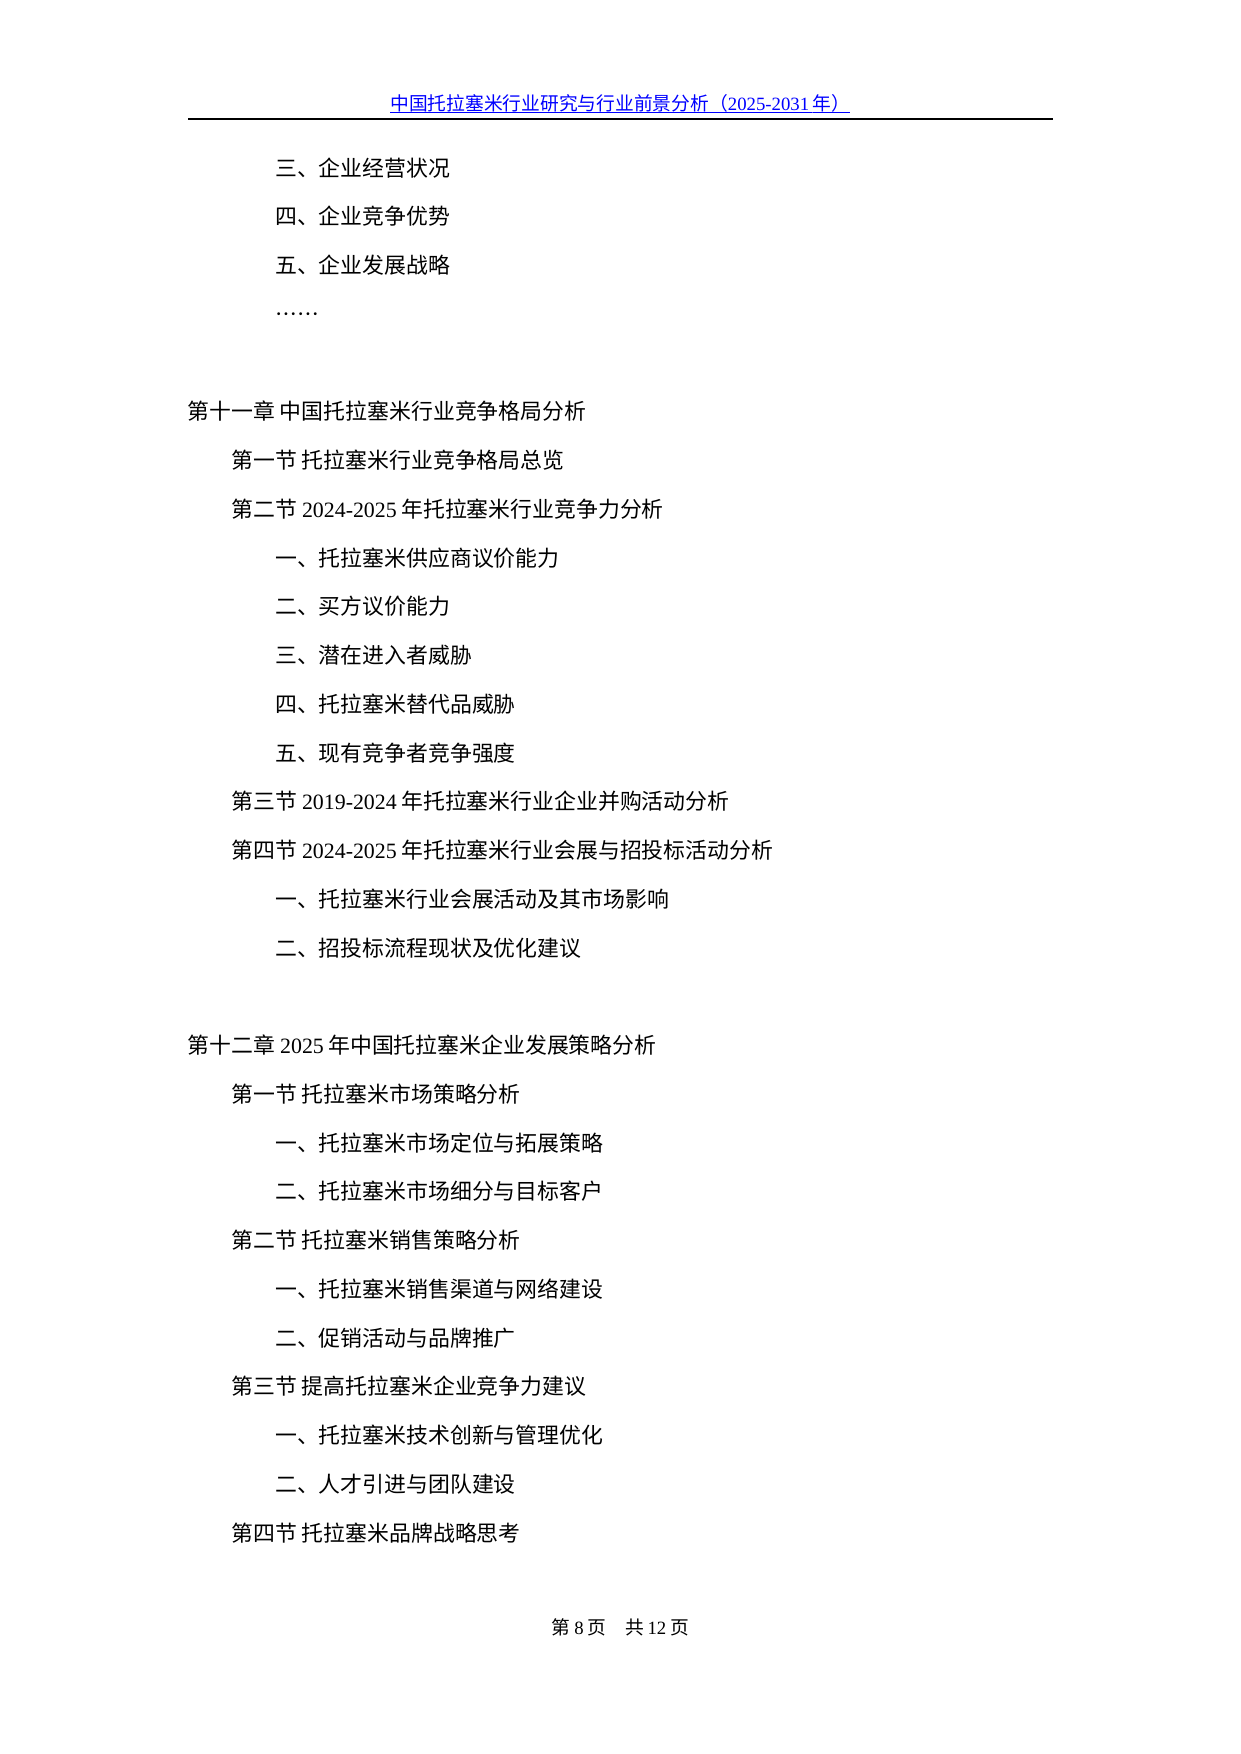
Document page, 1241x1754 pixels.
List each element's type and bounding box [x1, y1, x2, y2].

text [187, 150, 1053, 1548]
